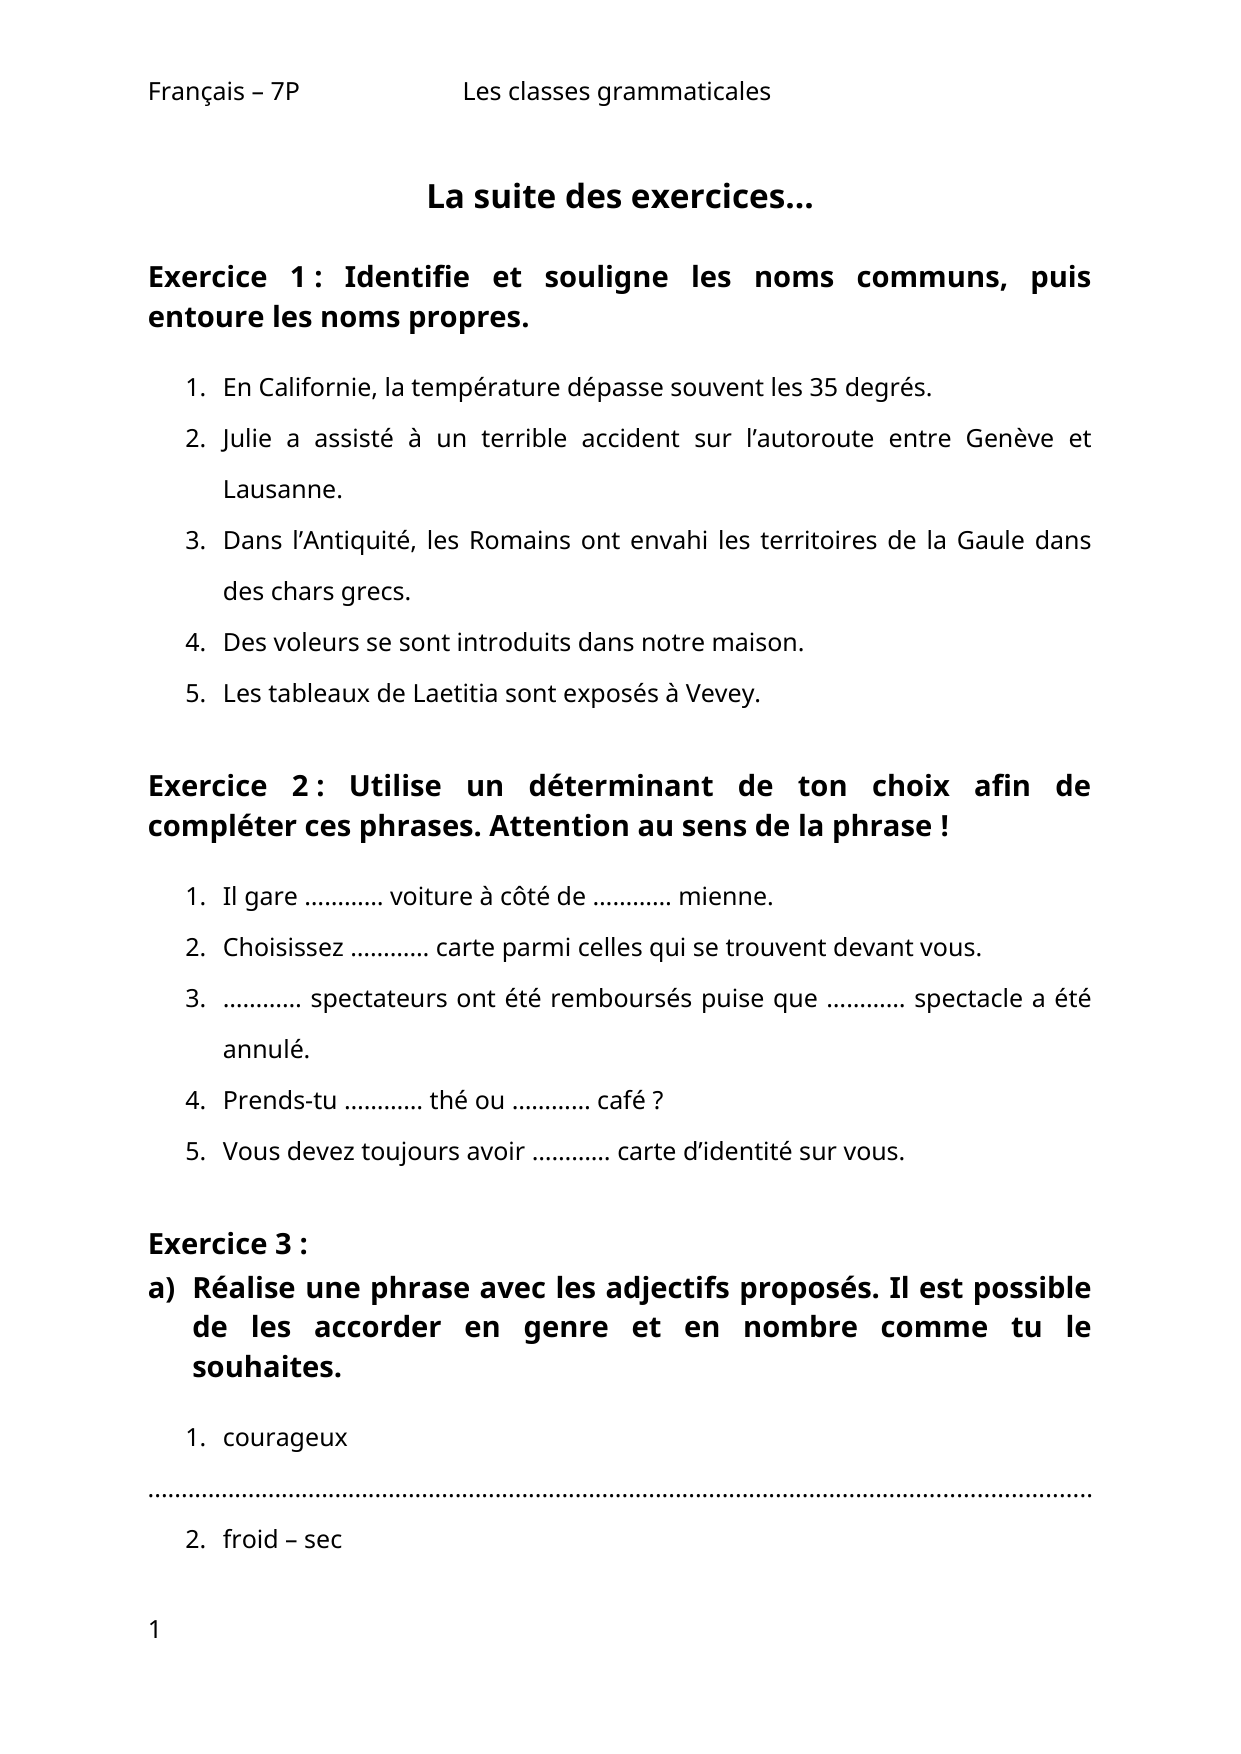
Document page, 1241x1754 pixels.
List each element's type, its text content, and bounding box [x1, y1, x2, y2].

list Des voleurs se sont introduits dans notre maison. [185, 625, 1093, 659]
subtitle Réalise une phrase avec les adjectifs proposés. Il est possible de les accorder en genre et en nombre comme tu le souhaites. [148, 1267, 1093, 1386]
list Les tableaux de Laetitia sont exposés à Vevey. [185, 676, 1093, 710]
subtitle Exercice 2 : Utilise un déterminant de ton choix afin de compléter ces phrases. Attention au sens de la phrase ! [148, 765, 1093, 844]
list Julie a assisté à un terrible accident sur l’autoroute entre Genève et Lausanne. [185, 421, 1093, 506]
list Prends-tu ………… thé ou ………… café ? [185, 1083, 1093, 1117]
subtitle Exercice 1 : Identifie et souligne les noms communs, puis entoure les noms propres. [148, 256, 1093, 336]
list ………… spectateurs ont été remboursés puise que ………… spectacle a été annulé. [185, 981, 1093, 1066]
list Il gare ………… voiture à côté de ………… mienne. [185, 879, 1093, 913]
list Dans l’Antiquité, les Romains ont envahi les territoires de la Gaule dans des chars grecs. [185, 523, 1093, 608]
list courageux [185, 1420, 1093, 1454]
list Vous devez toujours avoir ………… carte d’identité sur vous. [185, 1134, 1093, 1168]
subtitle La suite des exercices… [148, 173, 1093, 218]
list En Californie, la température dépasse souvent les 35 degrés. [185, 370, 1093, 404]
subtitle Exercice 3 : [148, 1223, 1093, 1263]
list Choisissez ………… carte parmi celles qui se trouvent devant vous. [185, 930, 1093, 964]
list froid – sec [185, 1522, 1093, 1556]
